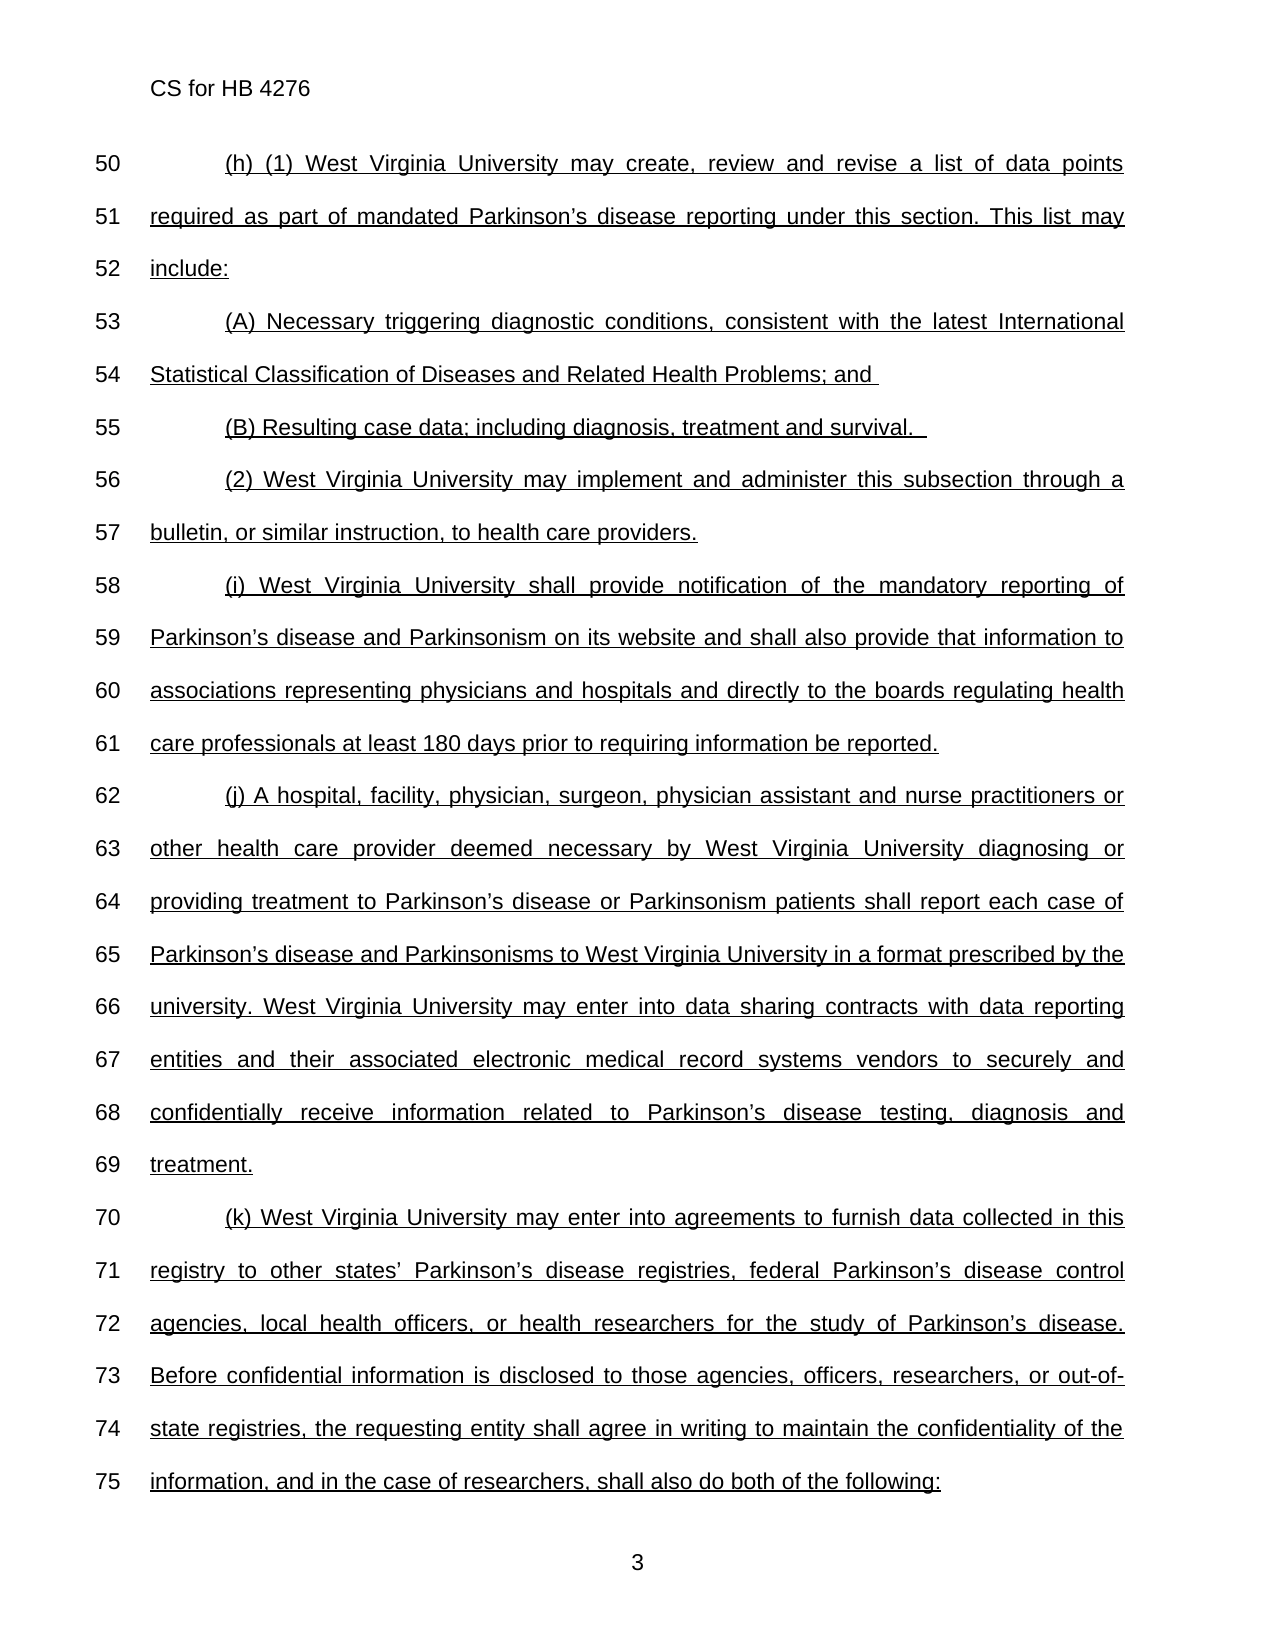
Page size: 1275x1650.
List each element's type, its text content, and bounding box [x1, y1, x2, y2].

text (k) West Virginia University may enter into agreements to furnish data collected in this registry to other states’ Parkinson’s disease registries, federal Parkinson’s disease control agencies, local health officers, or health researchers for the study of Parkinson’s disease. Before confidential information is disclosed to those agencies, officers, researchers, or out-of-state registries, the requesting entity shall agree in writing to maintain the confidentiality of the information, and in the case of researchers, shall also do both of the following: [150, 1281, 1125, 1332]
text (A) Necessary triggering diagnostic conditions, consistent with the latest International Statistical Classification of Diseases and Related Health Problems; and [150, 308, 1125, 387]
text (j) A hospital, facility, physician, surgeon, physician assistant and nurse practitioners or other health care provider deemed necessary by West Virginia University diagnosing or providing treatment to Parkinson’s disease or Parkinsonism patients shall report each case of Parkinson’s disease and Parkinsonisms to West Virginia University in a format prescribed by the university. West Virginia University may enter into data sharing contracts with data reporting entities and their associated electronic medical record systems vendors to securely and confidentially receive information related to Parkinson’s disease testing, diagnosis and treatment. [150, 1017, 1125, 1069]
text (h) (1) West Virginia University may create, review and revise a list of data points required as part of mandated Parkinson’s disease reporting under this section. This list may include: [150, 150, 1125, 225]
text (i) West Virginia University shall provide notification of the mandatory reporting of Parkinson’s disease and Parkinsonism on its website and shall also provide that information to associations representing physicians and hospitals and directly to the boards regulating health care professionals at least 180 days prior to requiring information be reported. [150, 701, 1125, 756]
text (j) A hospital, facility, physician, surgeon, physician assistant and nurse practitioners or other health care provider deemed necessary by West Virginia University diagnosing or providing treatment to Parkinson’s disease or Parkinsonism patients shall report each case of Parkinson’s disease and Parkinsonisms to West Virginia University in a format prescribed by the university. West Virginia University may enter into data sharing contracts with data reporting entities and their associated electronic medical record systems vendors to securely and confidentially receive information related to Parkinson’s disease testing, diagnosis and treatment. [150, 965, 1125, 1016]
text (2) West Virginia University may implement and administer this subsection through a bulletin, or similar instruction, to health care providers. [150, 466, 1125, 545]
text (j) A hospital, facility, physician, surgeon, physician assistant and nurse practitioners or other health care provider deemed necessary by West Virginia University diagnosing or providing treatment to Parkinson’s disease or Parkinsonism patients shall report each case of Parkinson’s disease and Parkinsonisms to West Virginia University in a format prescribed by the university. West Virginia University may enter into data sharing contracts with data reporting entities and their associated electronic medical record systems vendors to securely and confidentially receive information related to Parkinson’s disease testing, diagnosis and treatment. [150, 782, 1125, 858]
text (j) A hospital, facility, physician, surgeon, physician assistant and nurse practitioners or other health care provider deemed necessary by West Virginia University diagnosing or providing treatment to Parkinson’s disease or Parkinsonism patients shall report each case of Parkinson’s disease and Parkinsonisms to West Virginia University in a format prescribed by the university. West Virginia University may enter into data sharing contracts with data reporting entities and their associated electronic medical record systems vendors to securely and confidentially receive information related to Parkinson’s disease testing, diagnosis and treatment. [150, 1070, 1125, 1121]
text (j) A hospital, facility, physician, surgeon, physician assistant and nurse practitioners or other health care provider deemed necessary by West Virginia University diagnosing or providing treatment to Parkinson’s disease or Parkinsonism patients shall report each case of Parkinson’s disease and Parkinsonisms to West Virginia University in a format prescribed by the university. West Virginia University may enter into data sharing contracts with data reporting entities and their associated electronic medical record systems vendors to securely and confidentially receive information related to Parkinson’s disease testing, diagnosis and treatment. [150, 1123, 1125, 1178]
text (k) West Virginia University may enter into agreements to furnish data collected in this registry to other states’ Parkinson’s disease registries, federal Parkinson’s disease control agencies, local health officers, or health researchers for the study of Parkinson’s disease. Before confidential information is disclosed to those agencies, officers, researchers, or out-of-state registries, the requesting entity shall agree in writing to maintain the confidentiality of the information, and in the case of researchers, shall also do both of the following: [150, 1204, 1125, 1280]
text (B) Resulting case data; including diagnosis, treatment and survival. [150, 413, 1125, 440]
text (i) West Virginia University shall provide notification of the mandatory reporting of Parkinson’s disease and Parkinsonism on its website and shall also provide that information to associations representing physicians and hospitals and directly to the boards regulating health care professionals at least 180 days prior to requiring information be reported. [150, 572, 1125, 700]
text (h) (1) West Virginia University may create, review and revise a list of data points required as part of mandated Parkinson’s disease reporting under this section. This list may include: [150, 227, 1125, 282]
text (j) A hospital, facility, physician, surgeon, physician assistant and nurse practitioners or other health care provider deemed necessary by West Virginia University diagnosing or providing treatment to Parkinson’s disease or Parkinsonism patients shall report each case of Parkinson’s disease and Parkinsonisms to West Virginia University in a format prescribed by the university. West Virginia University may enter into data sharing contracts with data reporting entities and their associated electronic medical record systems vendors to securely and confidentially receive information related to Parkinson’s disease testing, diagnosis and treatment. [150, 859, 1125, 963]
text (k) West Virginia University may enter into agreements to furnish data collected in this registry to other states’ Parkinson’s disease registries, federal Parkinson’s disease control agencies, local health officers, or health researchers for the study of Parkinson’s disease. Before confidential information is disclosed to those agencies, officers, researchers, or out-of-state registries, the requesting entity shall agree in writing to maintain the confidentiality of the information, and in the case of researchers, shall also do both of the following: [150, 1334, 1125, 1385]
text (k) West Virginia University may enter into agreements to furnish data collected in this registry to other states’ Parkinson’s disease registries, federal Parkinson’s disease control agencies, local health officers, or health researchers for the study of Parkinson’s disease. Before confidential information is disclosed to those agencies, officers, researchers, or out-of-state registries, the requesting entity shall agree in writing to maintain the confidentiality of the information, and in the case of researchers, shall also do both of the following: [150, 1386, 1125, 1494]
